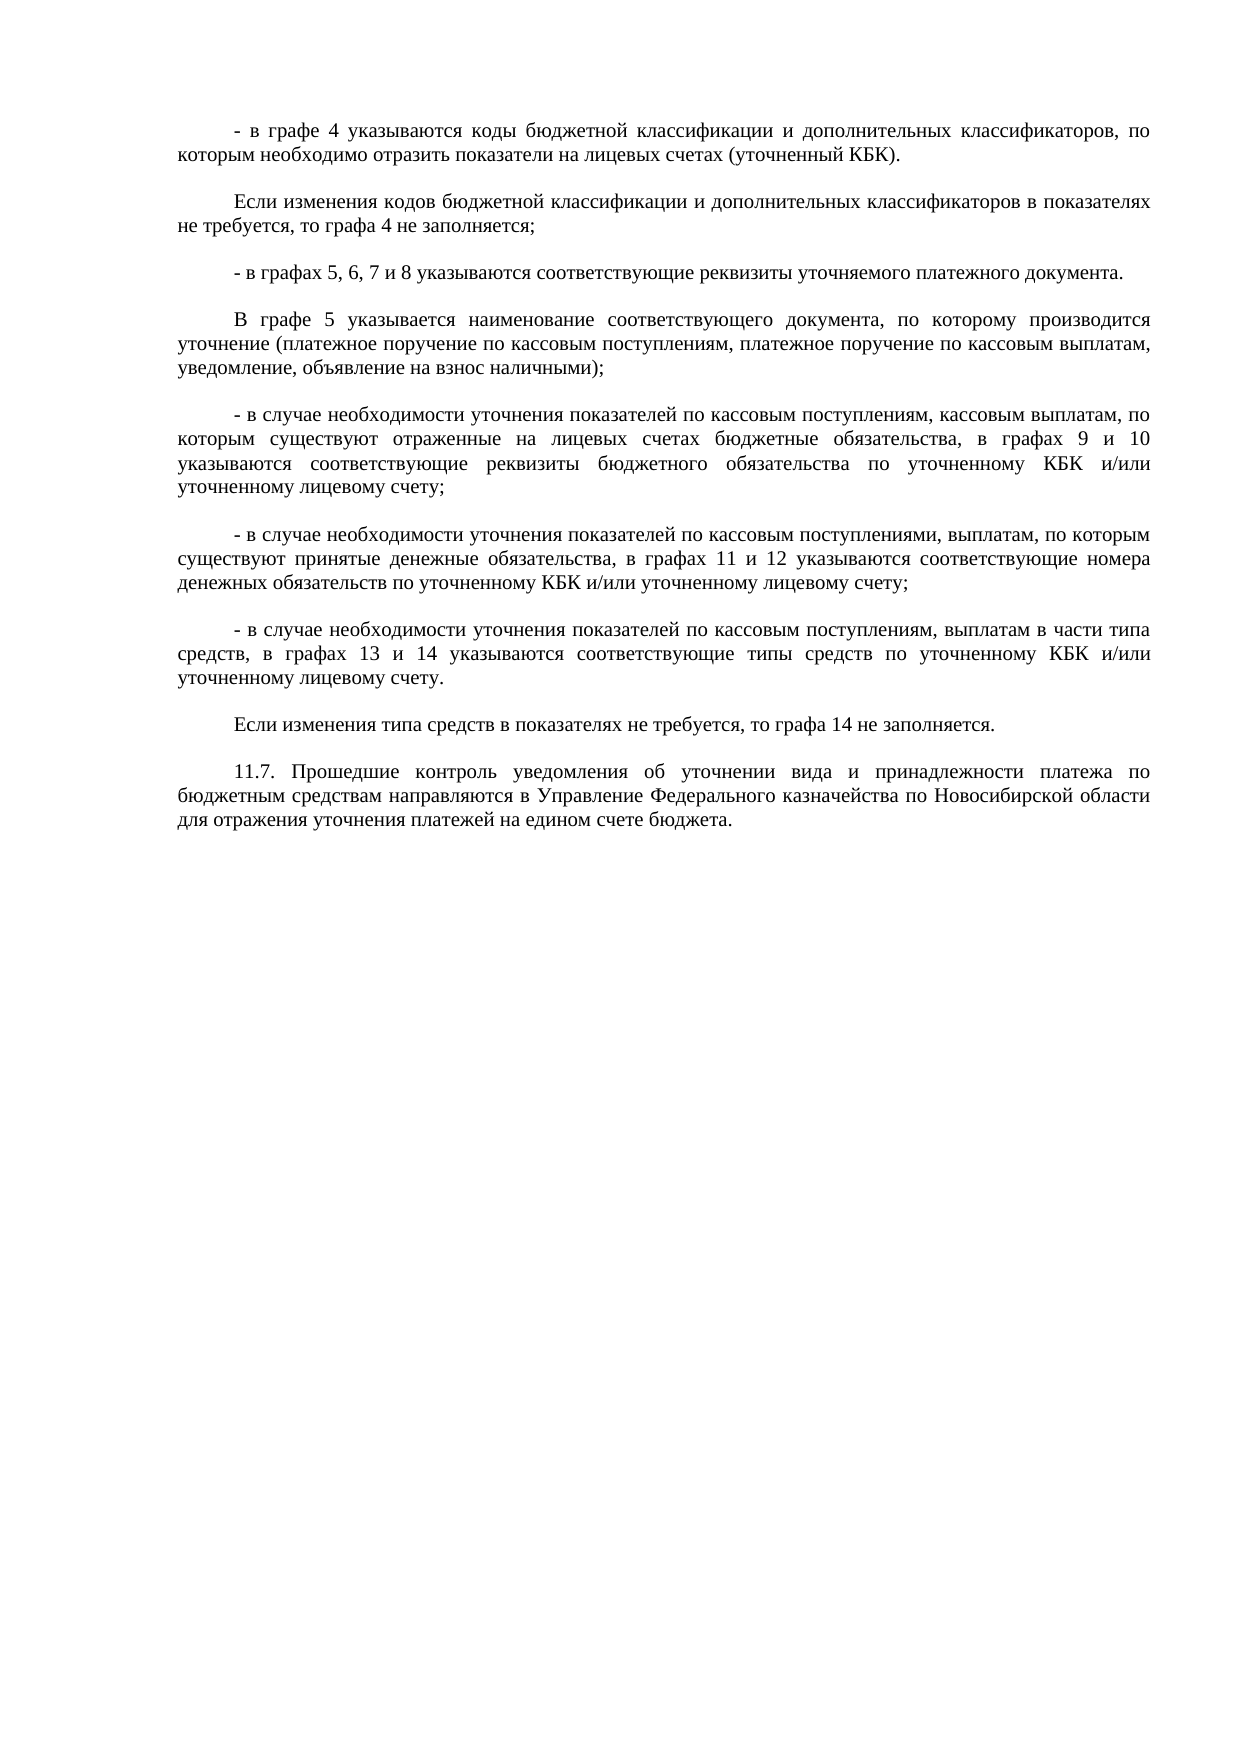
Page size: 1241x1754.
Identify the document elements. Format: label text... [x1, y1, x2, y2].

text Если изменения кодов бюджетной классификации и дополнительных классификаторов в показателях не требуется, то графа 4 не заполняется; [177, 189, 1152, 237]
text Если изменения типа средств в показателях не требуется, то графа 14 не заполняется. [177, 712, 1152, 736]
text - в случае необходимости уточнения показателей по кассовым поступлениям, кассовым выплатам, по которым существуют отраженные на лицевых счетах бюджетные обязательства, в графах 9 и 10 указываются соответствующие реквизиты бюджетного обязательства по уточненному КБК и/или уточненному лицевому счету; [177, 402, 1152, 498]
text В графе 5 указывается наименование соответствующего документа, по которому производится уточнение (платежное поручение по кассовым поступлениям, платежное поручение по кассовым выплатам, уведомление, объявление на взнос наличными); [177, 307, 1152, 379]
text - в случае необходимости уточнения показателей по кассовым поступлениям, выплатам в части типа средств, в графах 13 и 14 указываются соответствующие типы средств по уточненному КБК и/или уточненному лицевому счету. [177, 617, 1152, 689]
text - в графах 5, 6, 7 и 8 указываются соответствующие реквизиты уточняемого платежного документа. [177, 260, 1152, 284]
text - в графе 4 указываются коды бюджетной классификации и дополнительных классификаторов, по которым необходимо отразить показатели на лицевых счетах (уточненный КБК). [177, 118, 1152, 166]
text - в случае необходимости уточнения показателей по кассовым поступлениями, выплатам, по которым существуют принятые денежные обязательства, в графах 11 и 12 указываются соответствующие номера денежных обязательств по уточненному КБК и/или уточненному лицевому счету; [177, 521, 1152, 594]
text 11.7. Прошедшие контроль уведомления об уточнении вида и принадлежности платежа по бюджетным средствам направляются в Управление Федерального казначейства по Новосибирской области для отражения уточнения платежей на едином счете бюджета. [177, 759, 1152, 831]
